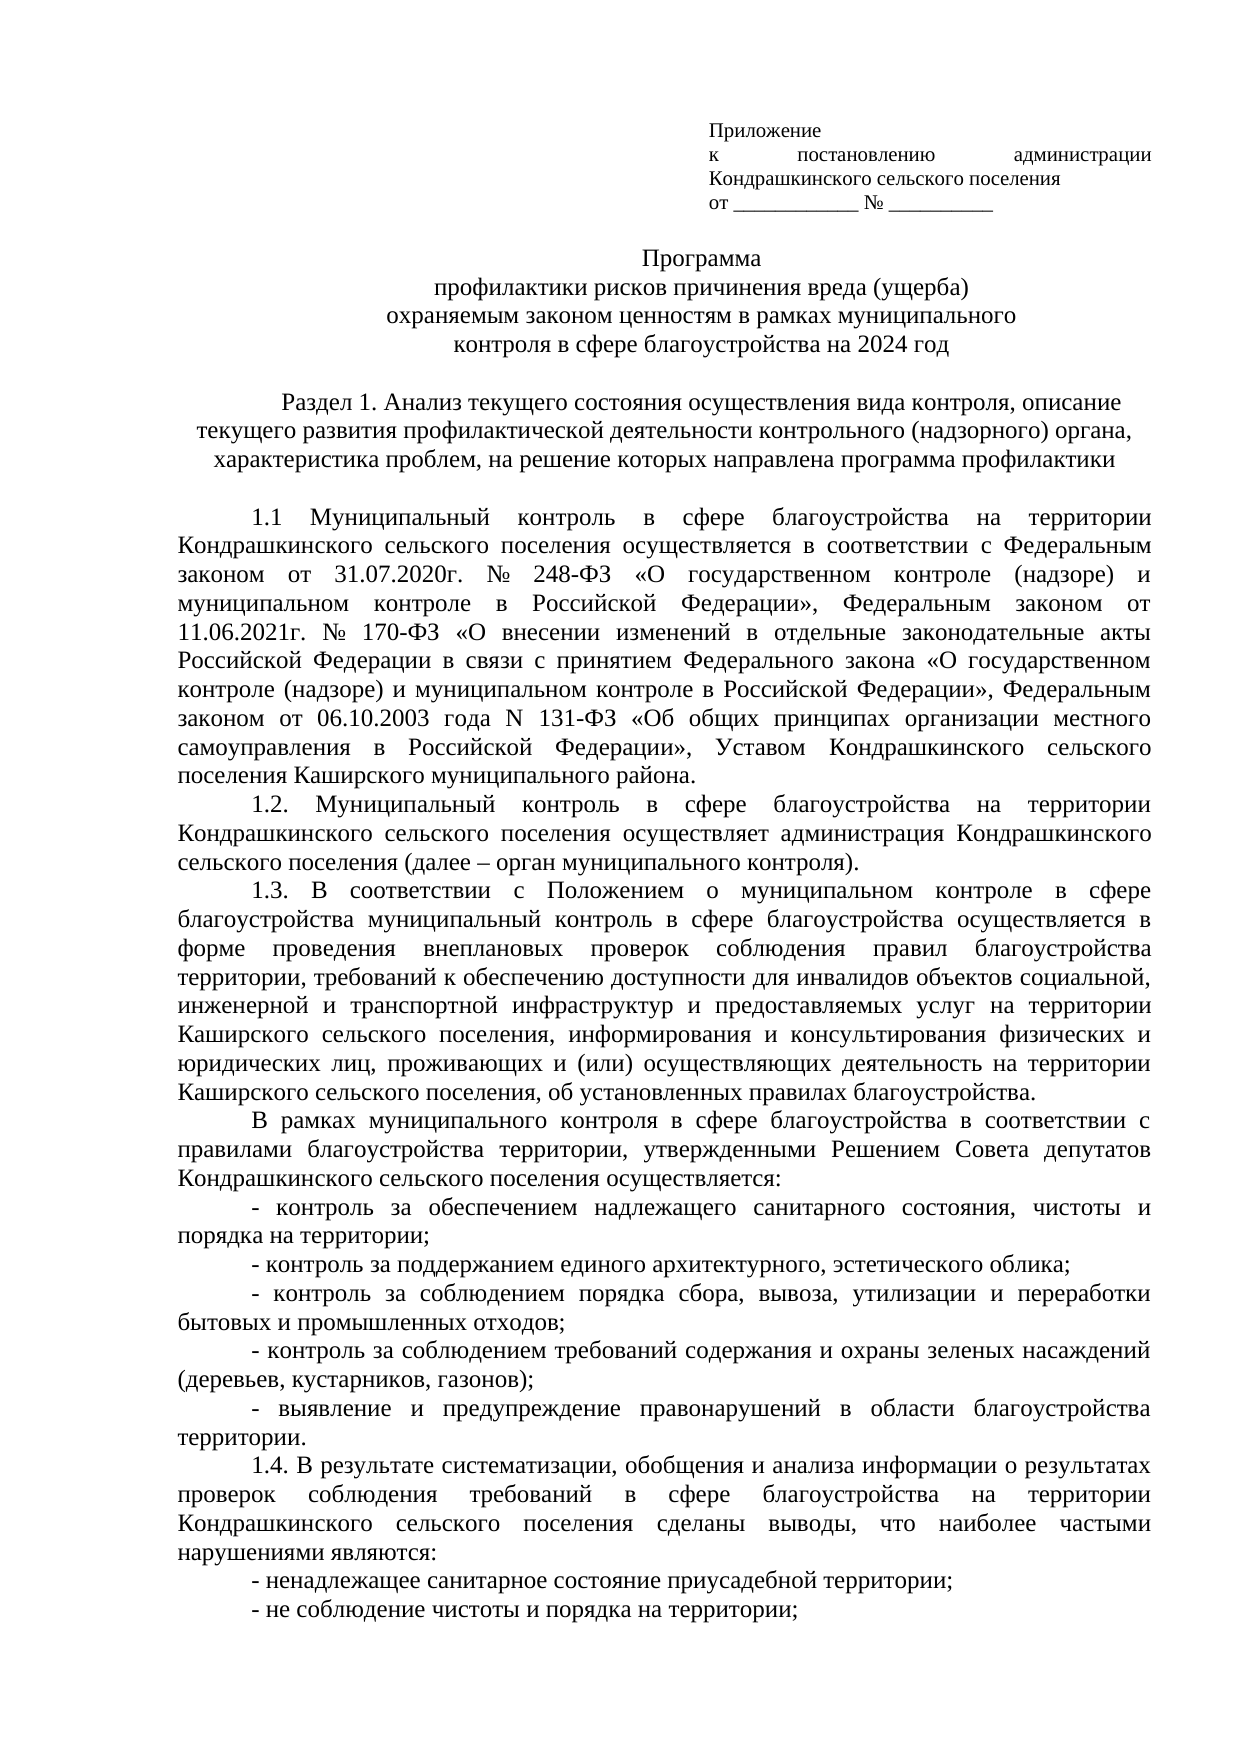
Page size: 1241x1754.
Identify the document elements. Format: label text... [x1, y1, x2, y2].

text Программа [177, 243, 1152, 272]
text - контроль за соблюдением требований содержания и охраны зеленых насаждений (деревьев, кустарников, газонов); [177, 1336, 1152, 1393]
text 1.2. Муниципальный контроль в сфере благоустройства на территории Кондрашкинского сельского поселения осуществляет администрация Кондрашкинского сельского поселения (далее – орган муниципального контроля). [177, 789, 1152, 876]
text В рамках муниципального контроля в сфере благоустройства в соответствии с правилами благоустройства территории, утвержденными Решением Совета депутатов Кондрашкинского сельского поселения осуществляется: [177, 1106, 1152, 1192]
text к постановлению администрации Кондрашкинского сельского поселения [709, 142, 1152, 190]
text Раздел 1. Анализ текущего состояния осуществления вида контроля, описание текущего развития профилактической деятельности контрольного (надзорного) органа, характеристика проблем, на решение которых направлена программа профилактики [177, 387, 1152, 473]
text от ____________ № __________ [709, 190, 1152, 214]
text 1.3. В соответствии с Положением о муниципальном контроле в сфере благоустройства муниципальный контроль в сфере благоустройства осуществляется в форме проведения внеплановых проверок соблюдения правил благоустройства территории, требований к обеспечению доступности для инвалидов объектов социальной, инженерной и транспортной инфраструктур и предоставляемых услуг на территории Каширского сельского поселения, информирования и консультирования физических и юридических лиц, проживающих и (или) осуществляющих деятельность на территории Каширского сельского поселения, об установленных правилах благоустройства. [177, 876, 1152, 1106]
text - выявление и предупреждение правонарушений в области благоустройства территории. [177, 1393, 1152, 1451]
text - ненадлежащее санитарное состояние приусадебной территории; [177, 1566, 1152, 1594]
text контроля в сфере благоустройства на 2024 год [177, 329, 1152, 358]
text 1.4. В результате систематизации, обобщения и анализа информации о результатах проверок соблюдения требований в сфере благоустройства на территории Кондрашкинского сельского поселения сделаны выводы, что наиболее частыми нарушениями являются: [177, 1451, 1152, 1566]
text - контроль за соблюдением порядка сбора, вывоза, утилизации и переработки бытовых и промышленных отходов; [177, 1278, 1152, 1336]
text 1.1 Муниципальный контроль в сфере благоустройства на территории Кондрашкинского сельского поселения осуществляется в соответствии с Федеральным законом от 31.07.2020г. № 248-ФЗ «О государственном контроле (надзоре) и муниципальном контроле в Российской Федерации», Федеральным законом от 11.06.2021г. № 170-ФЗ «О внесении изменений в отдельные законодательные акты Российской Федерации в связи с принятием Федерального закона «О государственном контроле (надзоре) и муниципальном контроле в Российской Федерации», Федеральным законом от 06.10.2003 года N 131-ФЗ «Об общих принципах организации местного самоуправления в Российской Федерации», Уставом Кондрашкинского сельского поселения Каширского муниципального района. [177, 502, 1152, 789]
text Приложение [709, 118, 1152, 142]
text профилактики рисков причинения вреда (ущерба) [177, 272, 1152, 301]
text - не соблюдение чистоты и порядка на территории; [177, 1594, 1152, 1623]
text - контроль за поддержанием единого архитектурного, эстетического облика; [177, 1249, 1152, 1278]
text - контроль за обеспечением надлежащего санитарного состояния, чистоты и порядка на территории; [177, 1192, 1152, 1249]
text охраняемым законом ценностям в рамках муниципального [177, 301, 1152, 329]
